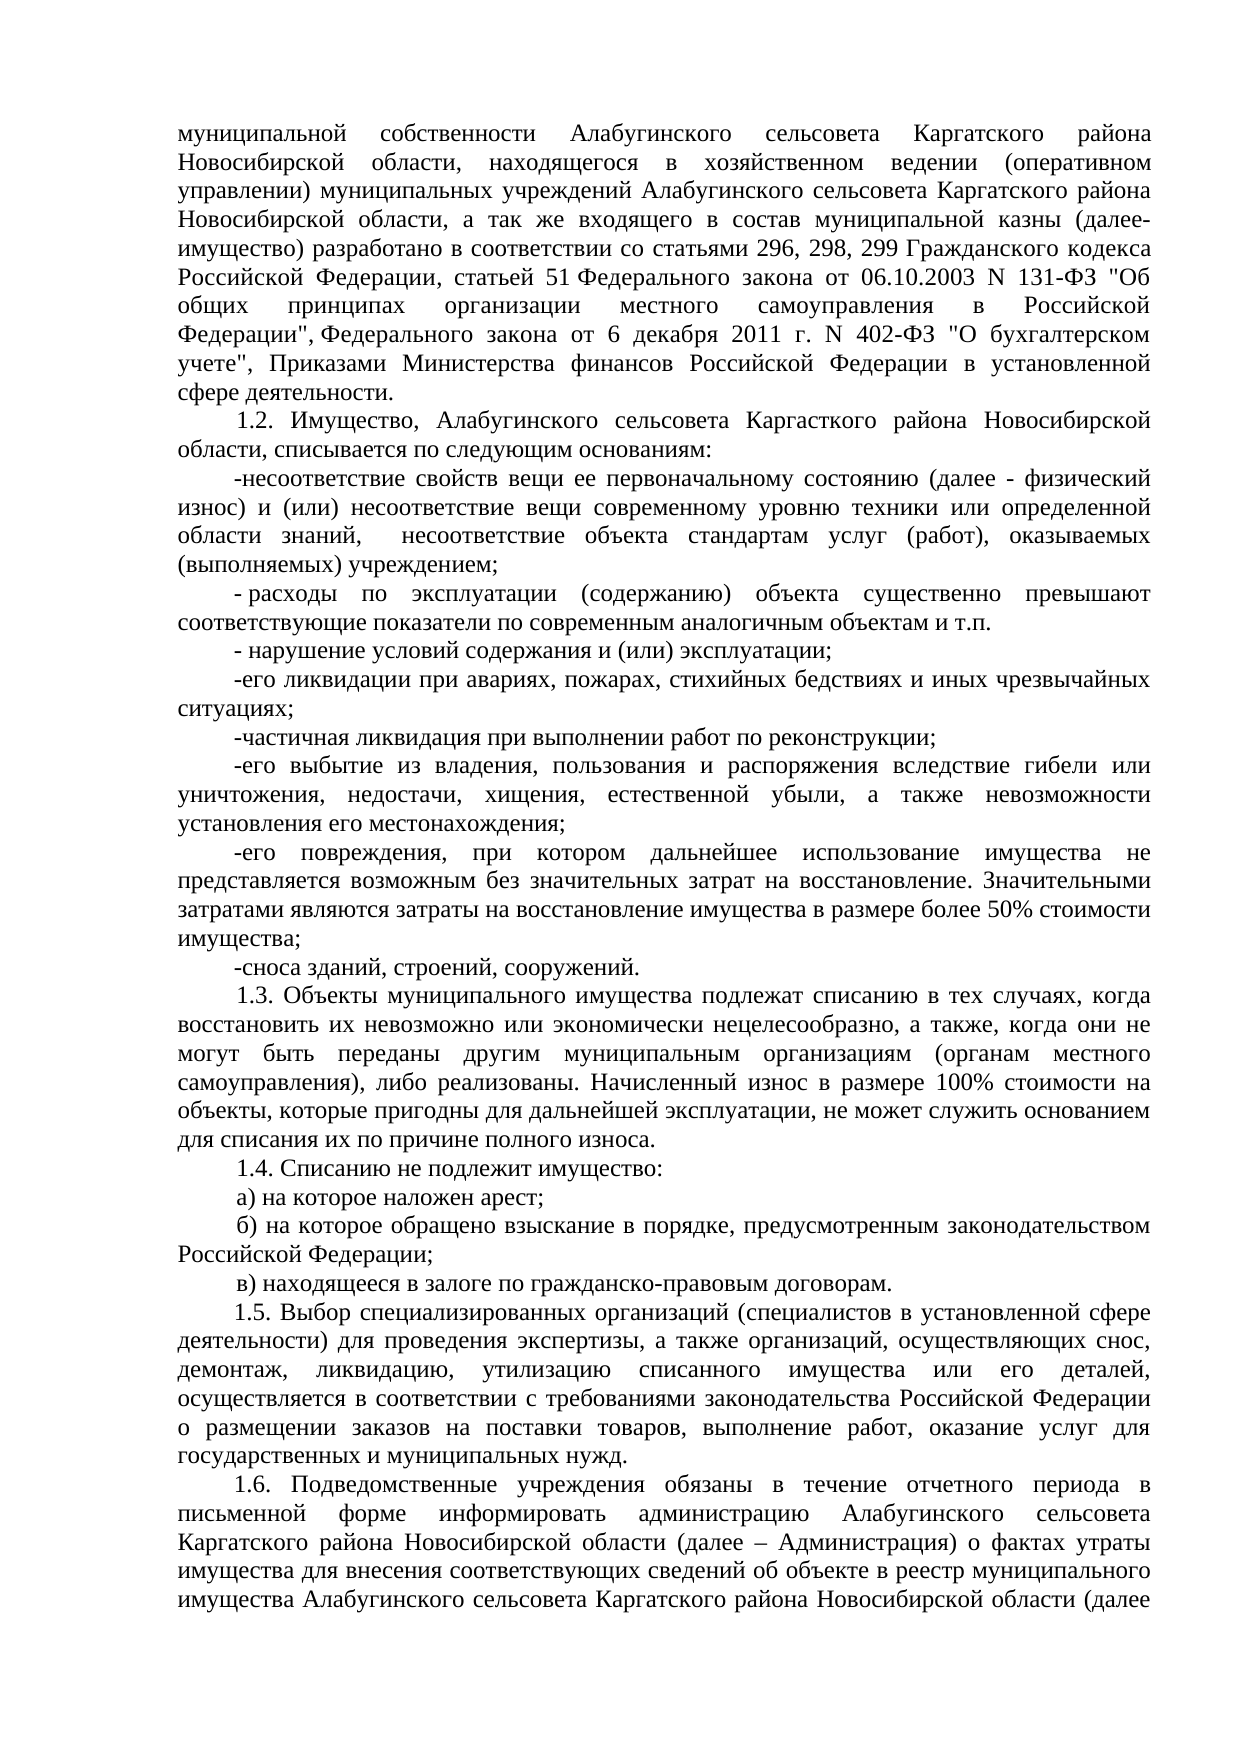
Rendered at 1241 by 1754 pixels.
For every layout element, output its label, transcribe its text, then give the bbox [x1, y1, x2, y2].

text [177, 1469, 1152, 1613]
text -его выбытие из владения, пользования и распоряжения вследствие гибели или уничтожения, недостачи, хищения, естественной убыли, а также невозможности установления его местонахождения; [177, 751, 1152, 837]
text -сноса зданий, строений, сооружений. [177, 952, 1152, 981]
text 1.5. Выбор специализированных организаций (специалистов в установленной сфере деятельности) для проведения экспертизы, а также организаций, осуществляющих снос, демонтаж, ликвидацию, утилизацию списанного имущества или его деталей, осуществляется в соответствии с требованиями законодательства Российской Федерации о размещении заказов на поставки товаров, выполнение работ, оказание услуг для государственных и муниципальных нужд. [177, 1297, 1152, 1469]
text б) на которое обращено взыскание в порядке, предусмотренным законодательством Российской Федерации; [177, 1211, 1152, 1268]
text в) находящееся в залоге по гражданско-правовым договорам. [177, 1268, 1152, 1297]
text -его ликвидации при авариях, пожарах, стихийных бедствиях и иных чрезвычайных ситуациях; [177, 664, 1152, 722]
text а) на которое наложен арест; [177, 1182, 1152, 1211]
text 1.4. Списанию не подлежит имущество: [177, 1153, 1152, 1182]
text 1.3. Объекты муниципального имущества подлежат списанию в тех случаях, когда восстановить их невозможно или экономически нецелесообразно, а также, когда они не могут быть переданы другим муниципальным организациям (органам местного самоуправления), либо реализованы. Начисленный износ в размере 100% стоимости на объекты, которые пригодны для дальнейшей эксплуатации, не может служить основанием для списания их по причине полного износа. [177, 981, 1152, 1153]
text -его повреждения, при котором дальнейшее использование имущества не представляется возможным без значительных затрат на восстановление. Значительными затратами являются затраты на восстановление имущества в размере более 50% стоимости имущества; [177, 837, 1152, 952]
text -частичная ликвидация при выполнении работ по реконструкции; [177, 722, 1152, 751]
text - нарушение условий содержания и (или) эксплуатации; [177, 636, 1152, 664]
text 1.2. Имущество, Алабугинского сельсовета Каргасткого района Новосибирской области, списывается по следующим основаниям: [177, 406, 1152, 463]
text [177, 118, 1152, 406]
text - расходы по эксплуатации (содержанию) объекта существенно превышают соответствующие показатели по современным аналогичным объектам и т.п. [177, 578, 1152, 636]
text -несоответствие свойств вещи ее первоначальному состоянию (далее - физический износ) и (или) несоответствие вещи современному уровню техники или определенной области знаний, несоответствие объекта стандартам услуг (работ), оказываемых (выполняемых) учреждением; [177, 463, 1152, 578]
